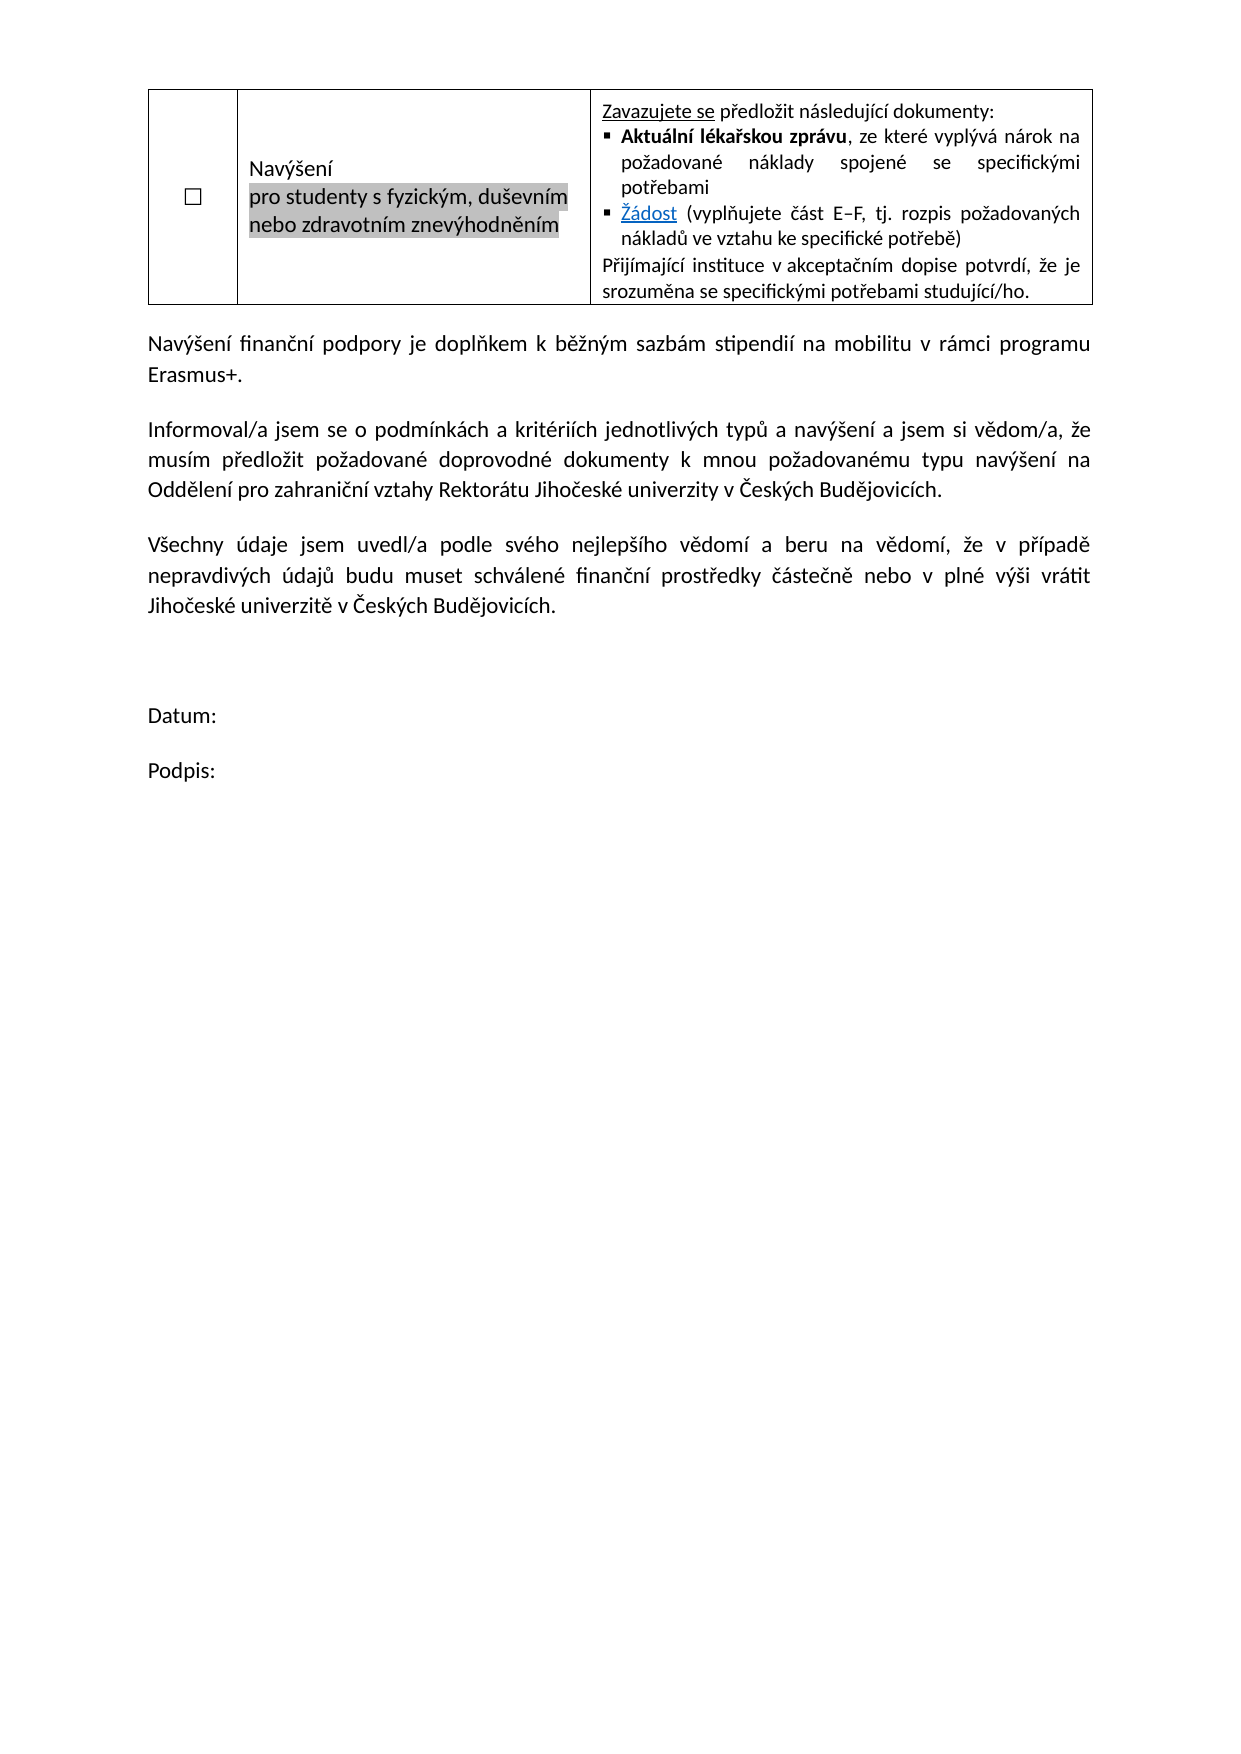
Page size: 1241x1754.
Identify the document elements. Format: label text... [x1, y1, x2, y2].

text Navýšení finanční podpory je doplňkem k běžným sazbám stipendií na mobilitu v rámci programu Erasmus+. [148, 329, 1092, 388]
table_cell Navýšení pro studenty s fyzickým, duševním nebo zdravotním znevýhodněním [238, 90, 590, 303]
text Datum: [148, 701, 1092, 729]
text Informoval/a jsem se o podmínkách a kritériích jednotlivých typů a navýšení a jsem si vědom/a, že musím předložit požadované doprovodné dokumenty k mnou požadovanému typu navýšení na Oddělení pro zahraniční vztahy Rektorátu Jihočeské univerzity v Českých Budějovicích. [148, 415, 1092, 503]
table_cell Zavazujete se předložit následující dokumenty: Aktuální lékařskou zprávu, ze které vyplývá nárok na požadované náklady spojené se specifickými potřebami Žádost (vyplňujete část E–F, tj. rozpis požadovaných nákladů ve vztahu ke specifické potřebě) Přijímající instituce v akceptačním dopise potvrdí, že je srozuměna se specifickými potřebami studující/ho. [591, 90, 1092, 303]
text Všechny údaje jsem uvedl/a podle svého nejlepšího vědomí a beru na vědomí, že v případě nepravdivých údajů budu muset schválené finanční prostředky částečně nebo v plné výši vrátit Jihočeské univerzitě v Českých Budějovicích. [148, 531, 1092, 619]
text Podpis: [148, 757, 1092, 784]
